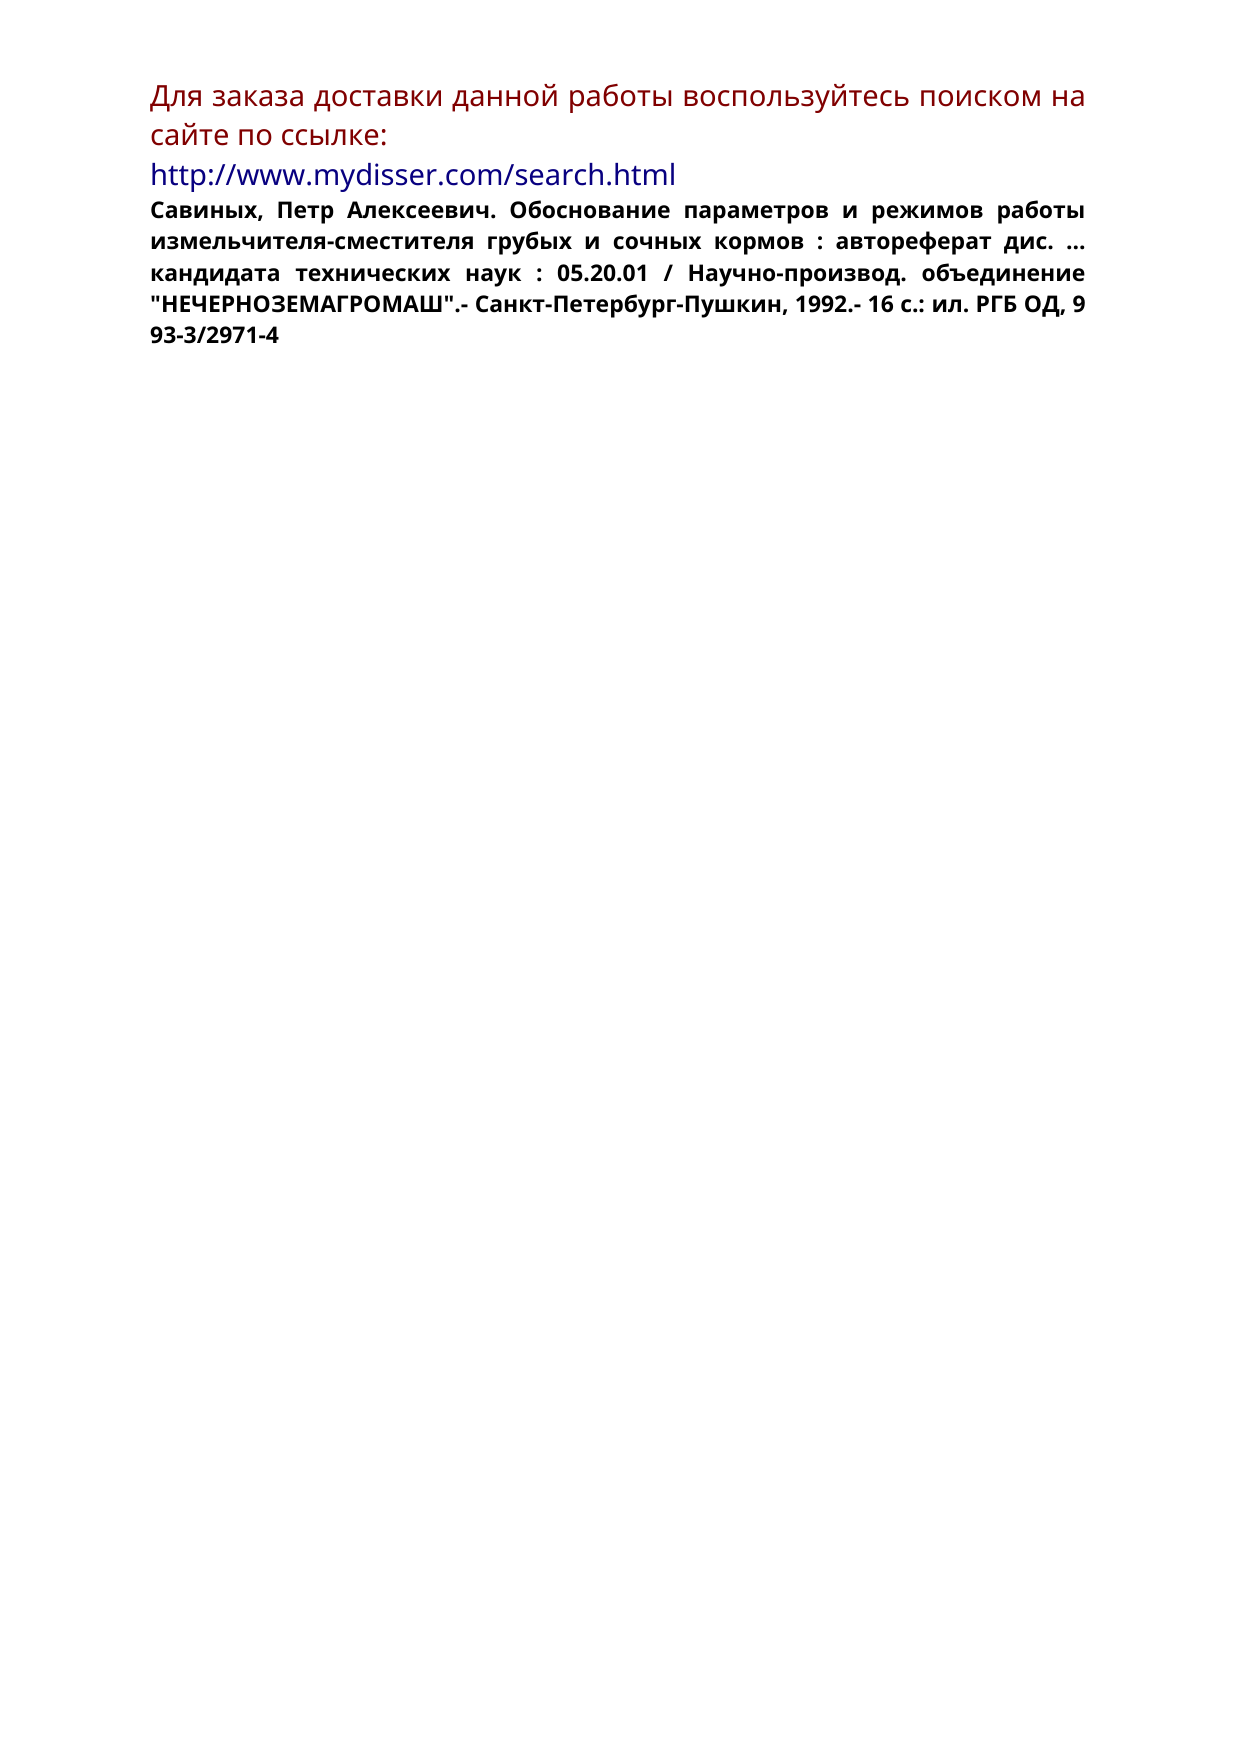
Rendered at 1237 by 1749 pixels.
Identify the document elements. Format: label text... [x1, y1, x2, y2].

text Савиных, Петр Алексеевич. Обоснование параметров и режимов работы измельчителя-сместителя грубых и сочных кормов : автореферат дис. ... кандидата технических наук : 05.20.01 / Научно-производ. объединение "НЕЧЕРНОЗЕМАГРОМАШ".- Санкт-Петербург-Пушкин, 1992.- 16 с.: ил. РГБ ОД, 9 93-3/2971-4 [150, 194, 1086, 350]
